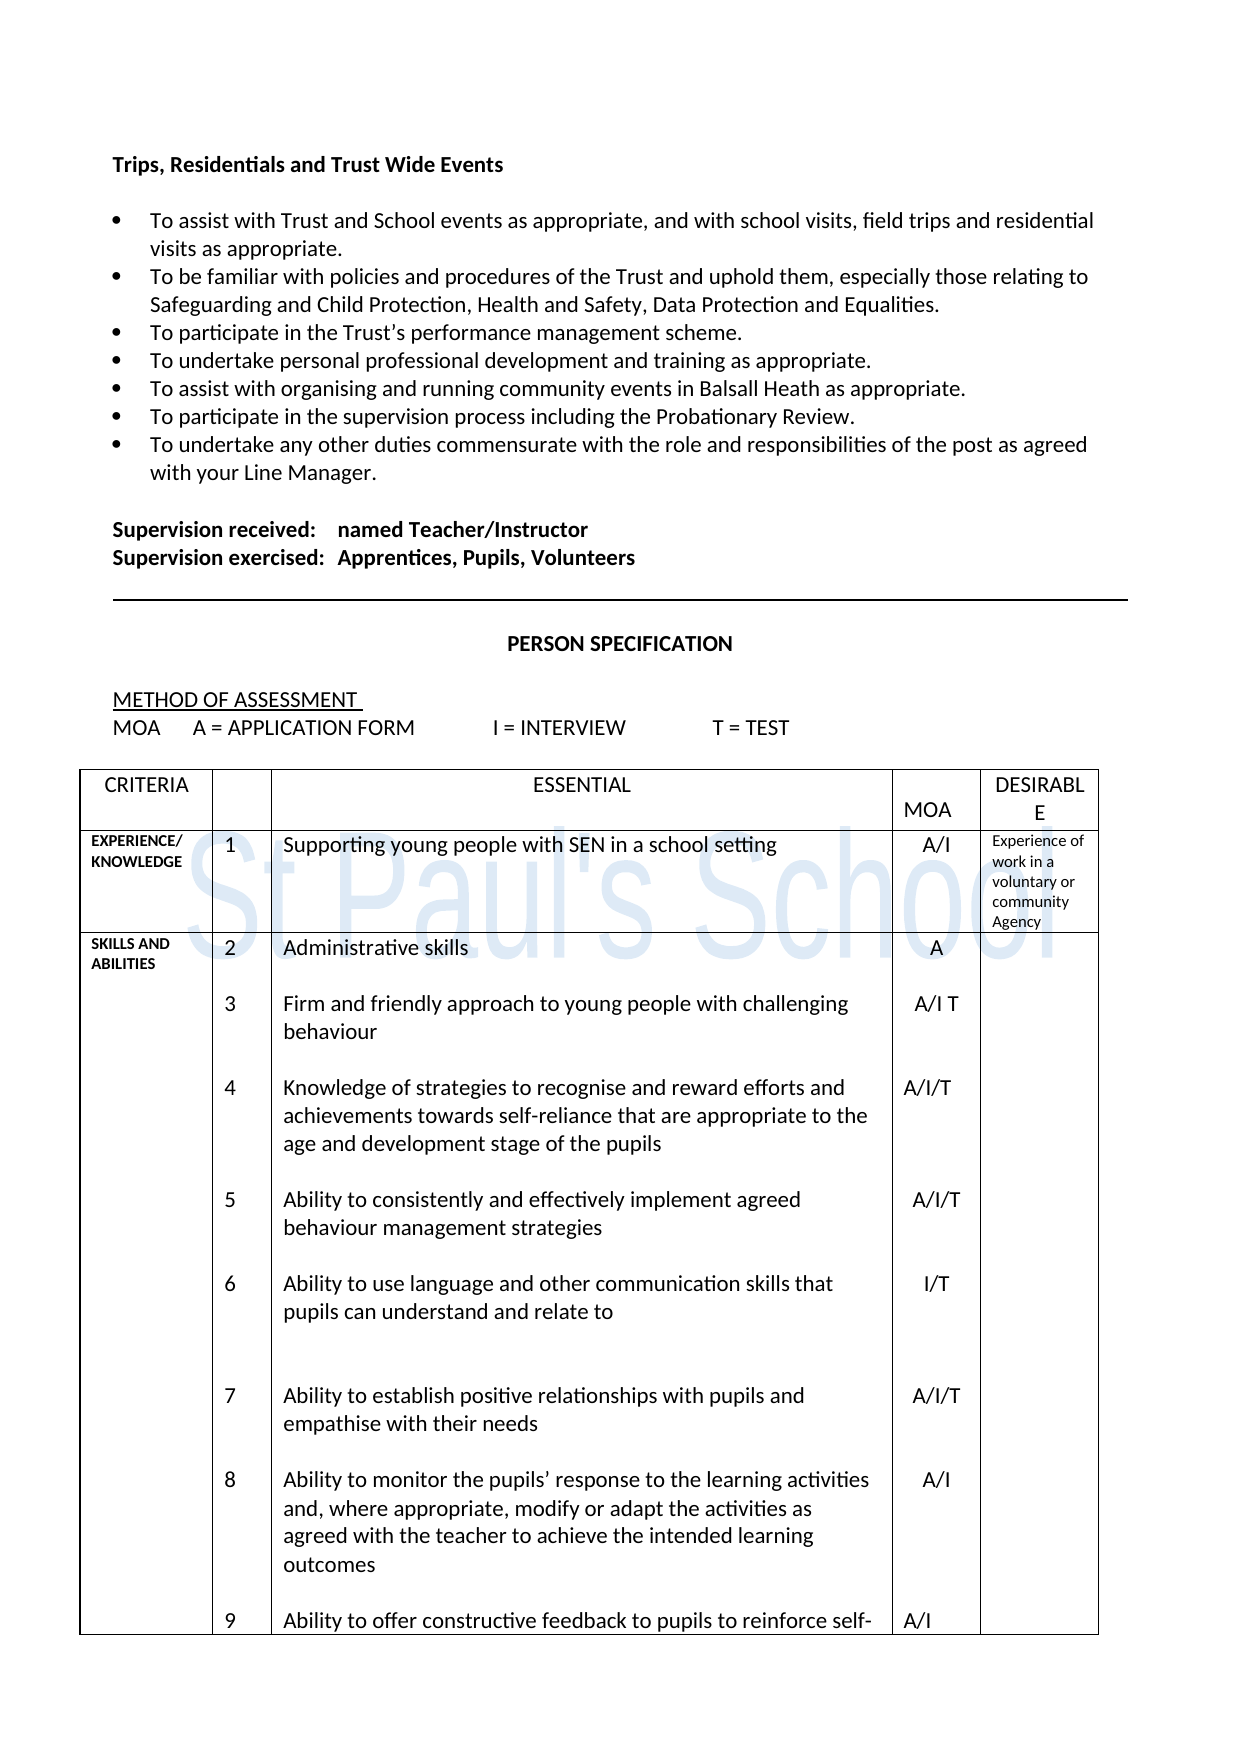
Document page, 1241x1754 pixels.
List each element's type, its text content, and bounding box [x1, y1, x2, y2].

list To undertake any other duties commensurate with the role and responsibilities of the post as agreed with your Line Manager. [112, 430, 1128, 486]
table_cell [81, 933, 212, 1634]
table_cell [981, 933, 1098, 1634]
table_header ESSENTIAL [272, 770, 892, 829]
table_cell EXPERIENCE/ KNOWLEDGE [81, 831, 212, 932]
table_cell A/I [893, 831, 980, 932]
list To participate in the Trust’s performance management scheme. [112, 318, 1128, 346]
table_header DESIRABLE [981, 770, 1098, 829]
list To participate in the supervision process including the Probationary Review. [112, 402, 1128, 430]
table_header MOA [893, 770, 980, 829]
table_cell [213, 933, 271, 1634]
table_header [213, 770, 271, 829]
subtitle Supervision received: named Teacher/Instructor [112, 515, 1128, 543]
text MOA A = APPLICATION FORM I = INTERVIEW T = TEST [112, 713, 1128, 741]
list To assist with organising and running community events in Balsall Heath as appropriate. [112, 374, 1128, 402]
table_cell Supporting young people with SEN in a school setting [272, 831, 892, 932]
subtitle Supervision exercised: Apprentices, Pupils, Volunteers [112, 543, 1128, 571]
list To undertake personal professional development and training as appropriate. [112, 346, 1128, 374]
table_cell 1 [213, 831, 271, 932]
table_cell Experience of work in a voluntary or community Agency [981, 831, 1098, 932]
list To assist with Trust and School events as appropriate, and with school visits, field trips and residential visits as appropriate. [112, 206, 1128, 262]
list To be familiar with policies and procedures of the Trust and uphold them, especially those relating to Safeguarding and Child Protection, Health and Safety, Data Protection and Equalities. [112, 262, 1128, 318]
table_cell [893, 933, 980, 1634]
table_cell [272, 933, 892, 1634]
text Trips, Residentials and Trust Wide Events [112, 150, 1128, 178]
text PERSON SPECIFICATION [112, 629, 1128, 657]
table_header CRITERIA [81, 770, 212, 829]
text METHOD OF ASSESSMENT [112, 685, 1128, 713]
